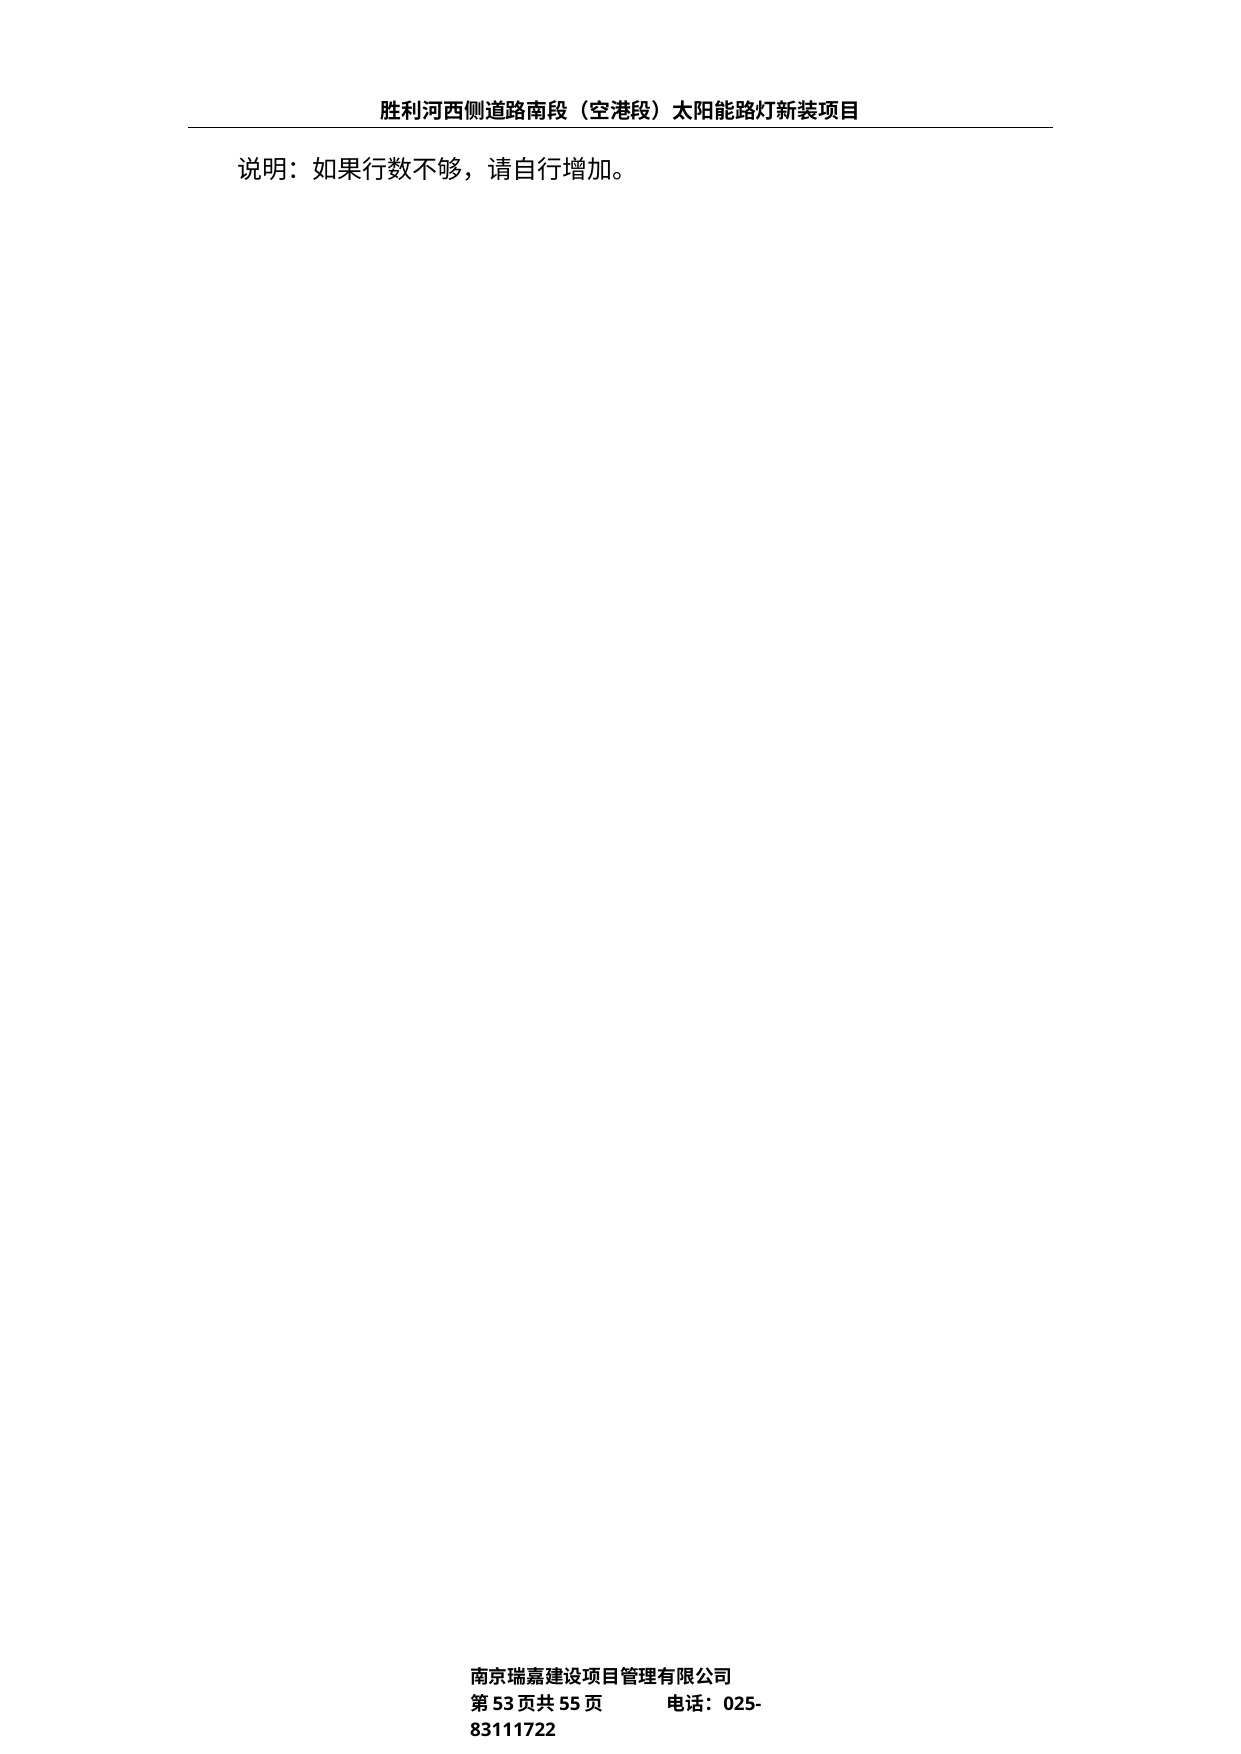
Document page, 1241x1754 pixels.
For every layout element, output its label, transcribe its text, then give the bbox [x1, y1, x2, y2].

text 说明：如果行数不够，请自行增加。 [187, 150, 1053, 186]
